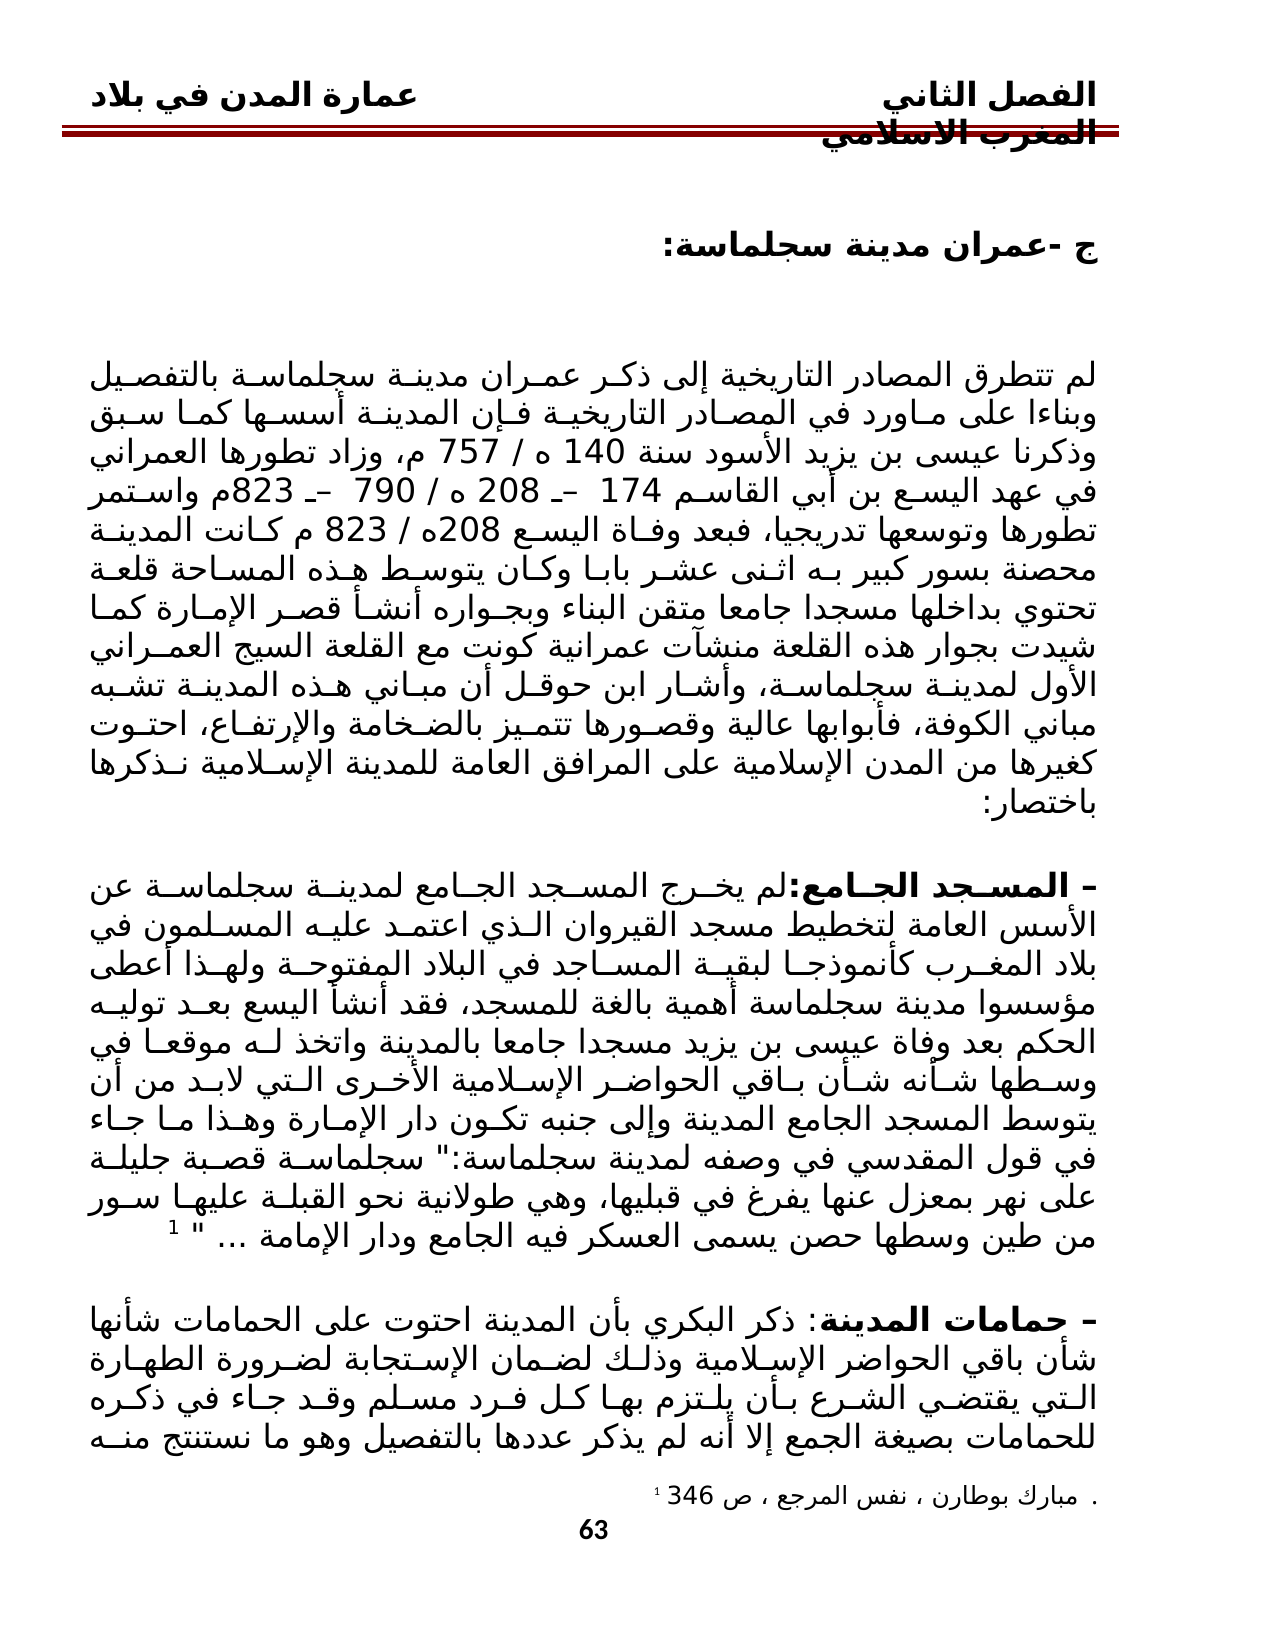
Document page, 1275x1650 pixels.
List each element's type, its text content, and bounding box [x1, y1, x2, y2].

text ج -عمران مدينة سجلماسة: [89, 225, 1098, 264]
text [89, 1301, 1098, 1456]
text – المسجد الجامع:لم يخرج المسجد الجامع لمدينة سجلماسة عن الأسس العامة لتخطيط مسجد القيروان الذي اعتمد عليه المسلمون في بلاد المغرب كأنموذجا لبقية المساجد في البلاد المفتوحة ولهذا أعطى مؤسسوا مدينة سجلماسة أهمية بالغة للمسجد، فقد أنشأ اليسع بعد توليه الحكم بعد وفاة عيسى بن يزيد مسجدا جامعا بالمدينة واتخذ له موقعا في وسطها شأنه شأن باقي الحواضر الإسلامية الأخرى التي لابد من أن يتوسط المسجد الجامع المدينة وإلى جنبه تكون دار الإمارة وهذا ما جاء في قول المقدسي في وصفه لمدينة سجلماسة:" سجلماسة قصبة جليلة على نهر بمعزل عنها يفرغ في قبليها، وهي طولانية نحو القبلة عليها سور من طين وسطها حصن يسمى العسكر فيه الجامع ودار الإمامة ... " [89, 867, 1098, 1255]
text لم تتطرق المصادر التاريخية إلى ذكر عمران مدينة سجلماسة بالتفصيل وبناءا على ماورد في المصادر التاريخية فإن المدينة أسسها كما سبق وذكرنا عيسى بن يزيد الأسود سنة 140 ه / 757 م، وزاد تطورها العمراني في عهد اليسع بن أبي القاسم 174 – 208 ه / 790 – 823م واستمر تطورها وتوسعها تدريجيا، فبعد وفاة اليسع 208ه / 823 م كانت المدينة محصنة بسور كبير به اثنى عشر بابا وكان يتوسط هذه المساحة قلعة تحتوي بداخلها مسجدا جامعا متقن البناء وبجواره أنشأ قصر الإمارة كما شيدت بجوار هذه القلعة منشآت عمرانية كونت مع القلعة السيج العمراني الأول لمدينة سجلماسة، وأشار ابن حوقل أن مباني هذه المدينة تشبه مباني الكوفة، فأبوابها عالية وقصورها تتميز بالضخامة والإرتفاع، احتوت كغيرها من المدن الإسلامية على المرافق العامة للمدينة الإسلامية نذكرها باختصار: [89, 355, 1098, 821]
